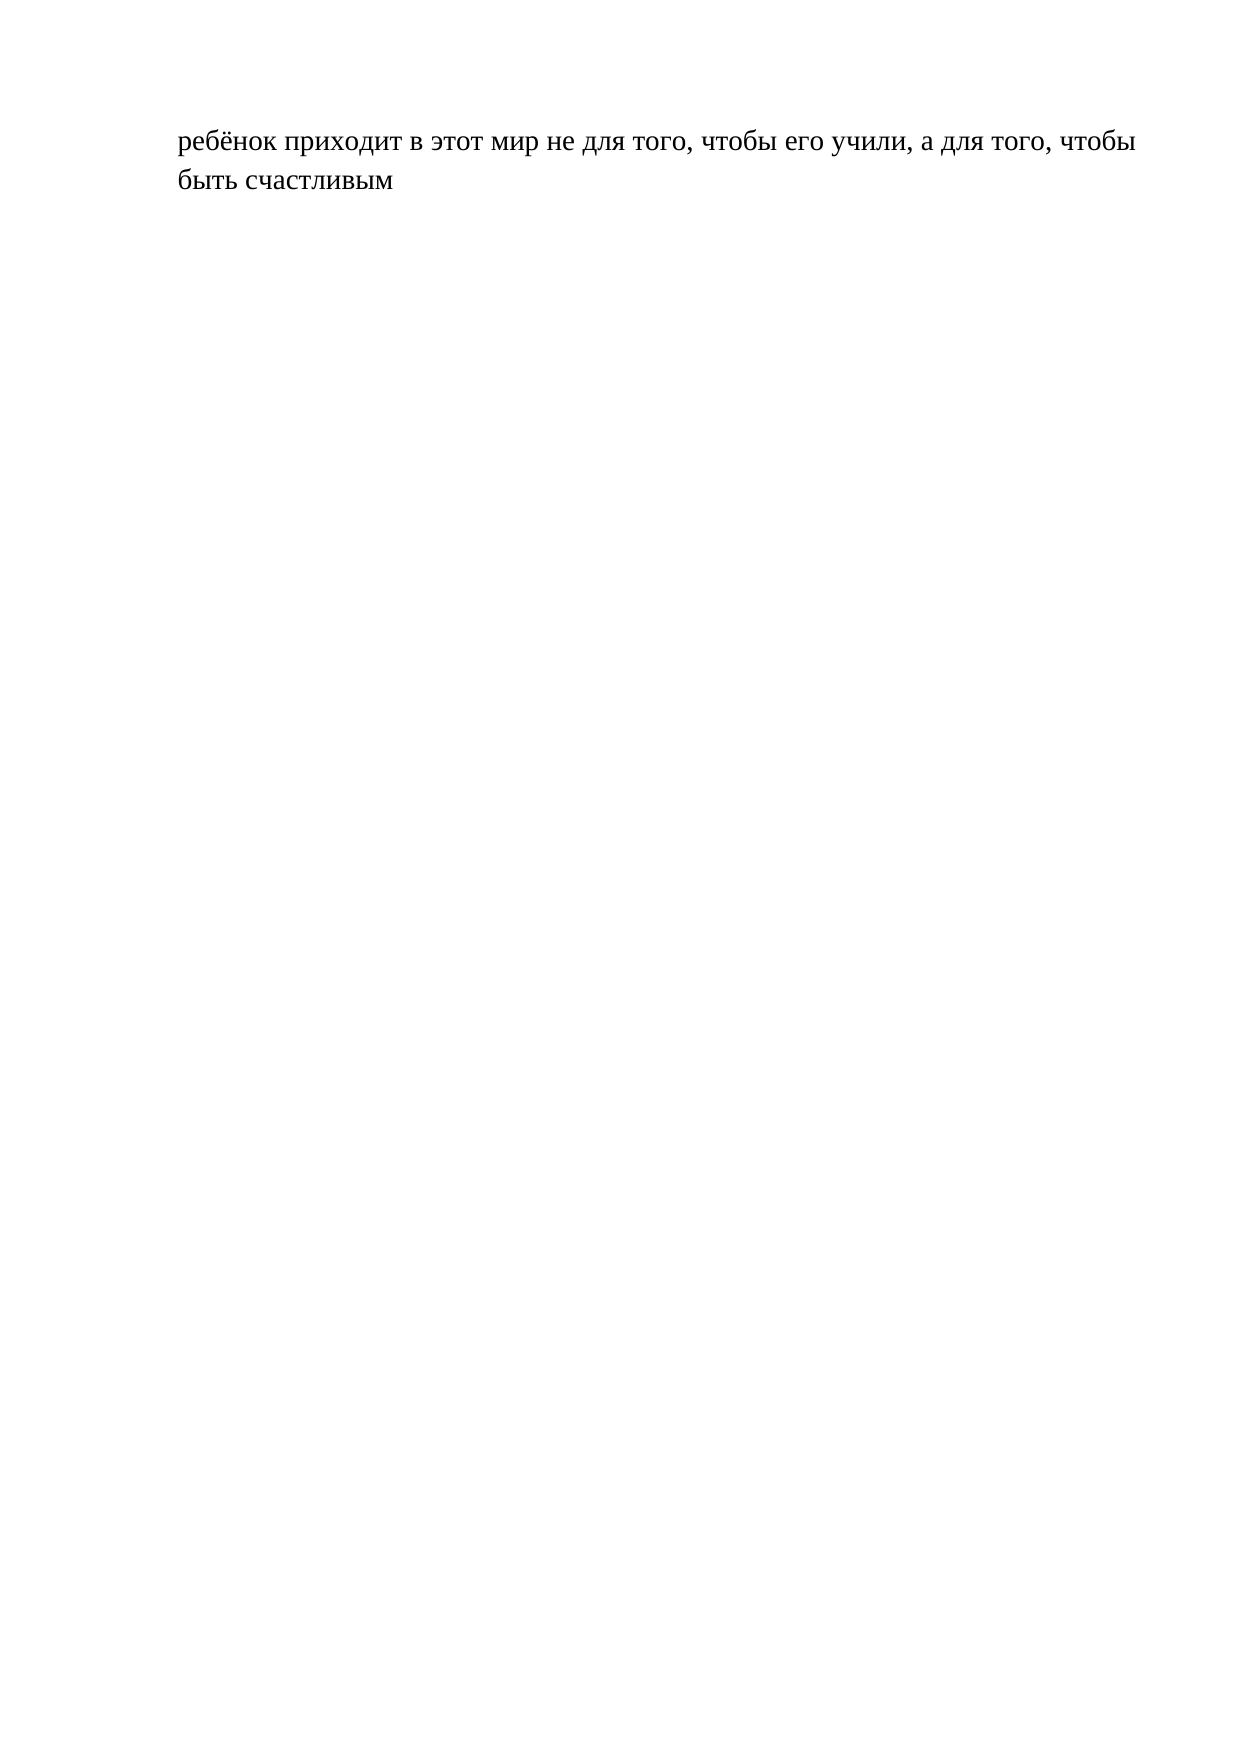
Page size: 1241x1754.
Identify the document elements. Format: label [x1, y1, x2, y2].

text [177, 118, 1152, 196]
